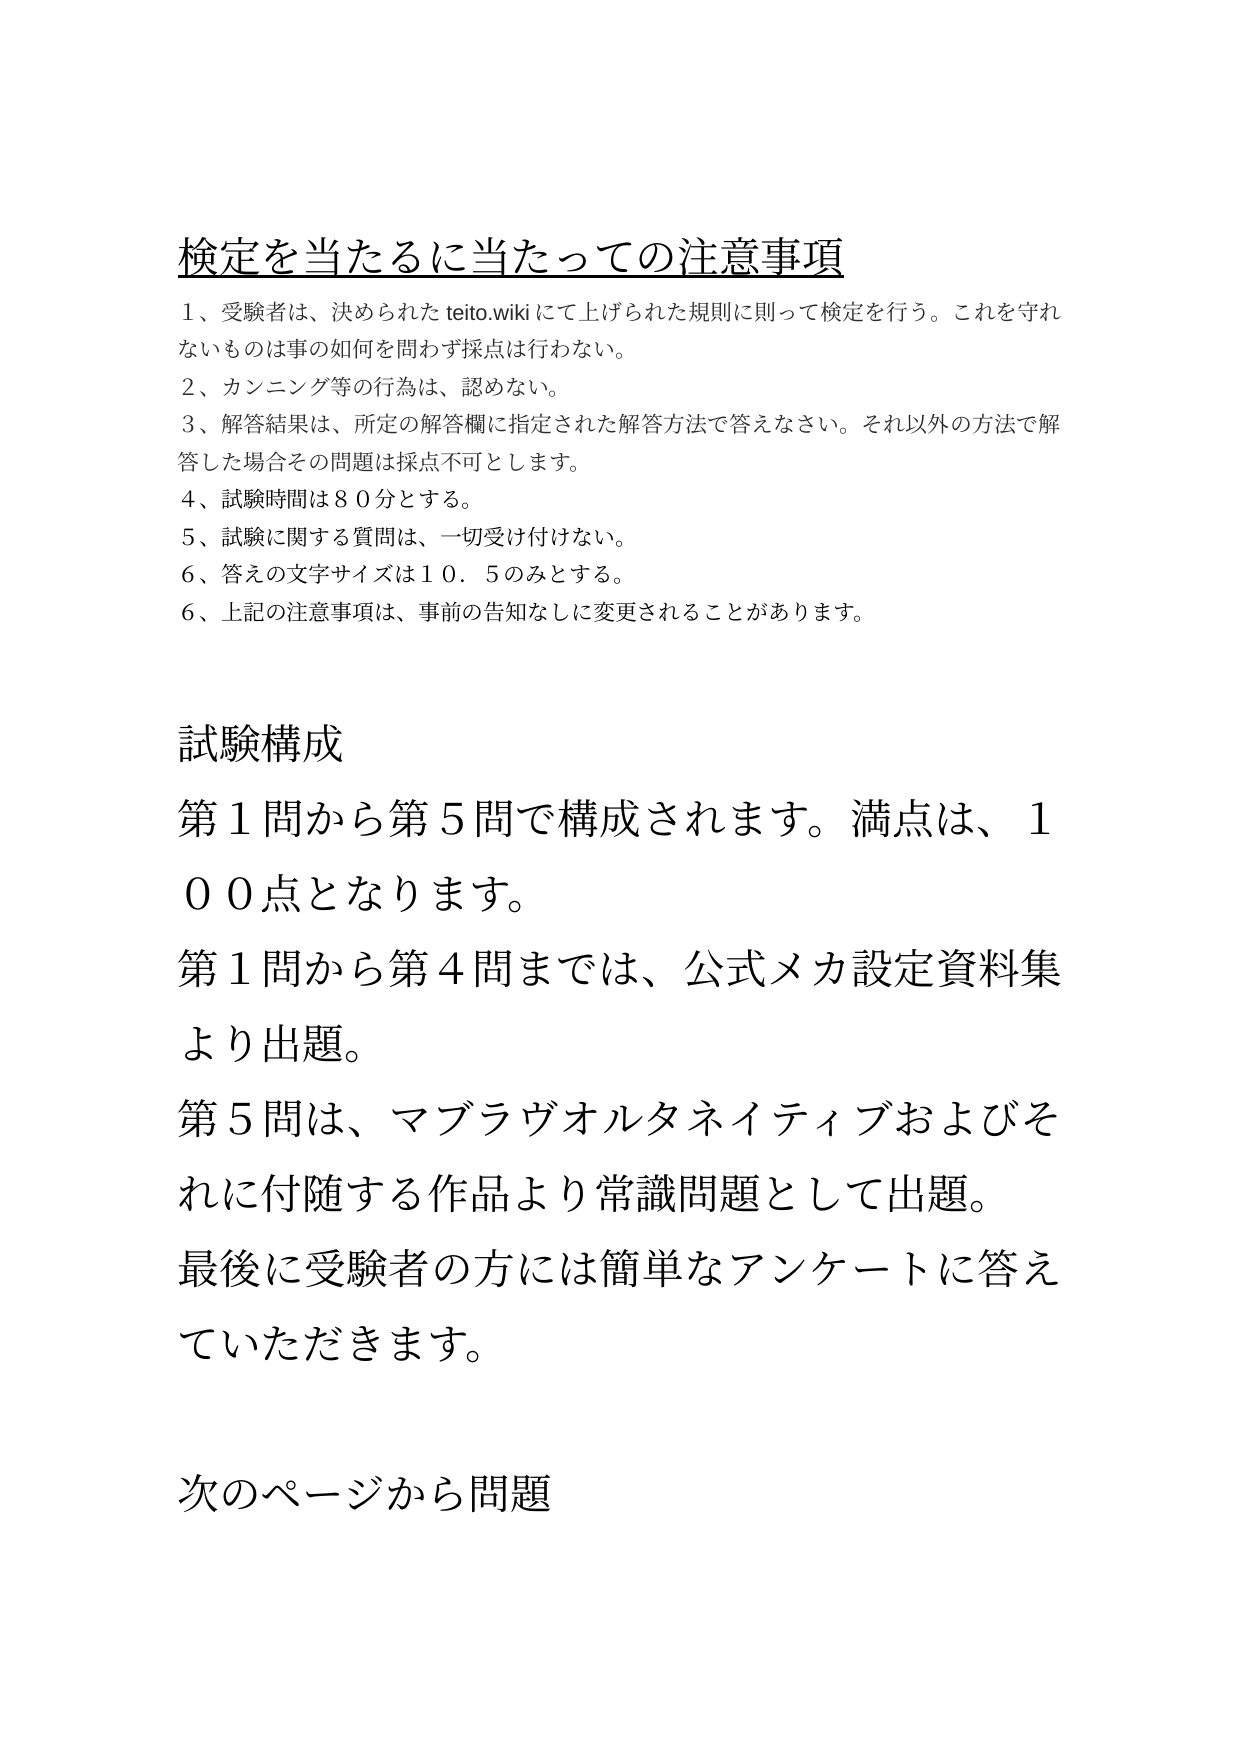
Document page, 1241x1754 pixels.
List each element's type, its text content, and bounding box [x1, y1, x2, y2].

text 第５問は、マブラヴオルタネイティブおよびそれに付随する作品より常識問題として出題。 [177, 1079, 1063, 1229]
text ６、上記の注意事項は、事前の告知なしに変更されることがあります。 [177, 592, 1063, 629]
text 次のページから問題 [177, 1454, 1063, 1529]
text 第１問から第４問までは、公式メカ設定資料集より出題。 [177, 929, 1063, 1079]
text 最後に受験者の方には簡単なアンケートに答えていただきます。 [177, 1229, 1063, 1379]
text ４、試験時間は８０分とする。 [177, 479, 1063, 517]
text 第１問から第５問で構成されます。満点は、１００点となります。 [177, 779, 1063, 929]
text 検定を当たるに当たっての注意事項 [177, 217, 1063, 292]
text １、受験者は、決められたteito.wikiにて上げられた規則に則って検定を行う。これを守れないものは事の如何を問わず採点は行わない。 ２、カンニング等の行為は、認めない。 [177, 292, 1063, 404]
text ３、解答結果は、所定の解答欄に指定された解答方法で答えなさい。それ以外の方法で解答した場合その問題は採点不可とします。 [177, 404, 1063, 479]
text ６、答えの文字サイズは１０．５のみとする。 [177, 554, 1063, 592]
text 試験構成 [177, 704, 1063, 779]
text ５、試験に関する質問は、一切受け付けない。 [177, 517, 1063, 554]
